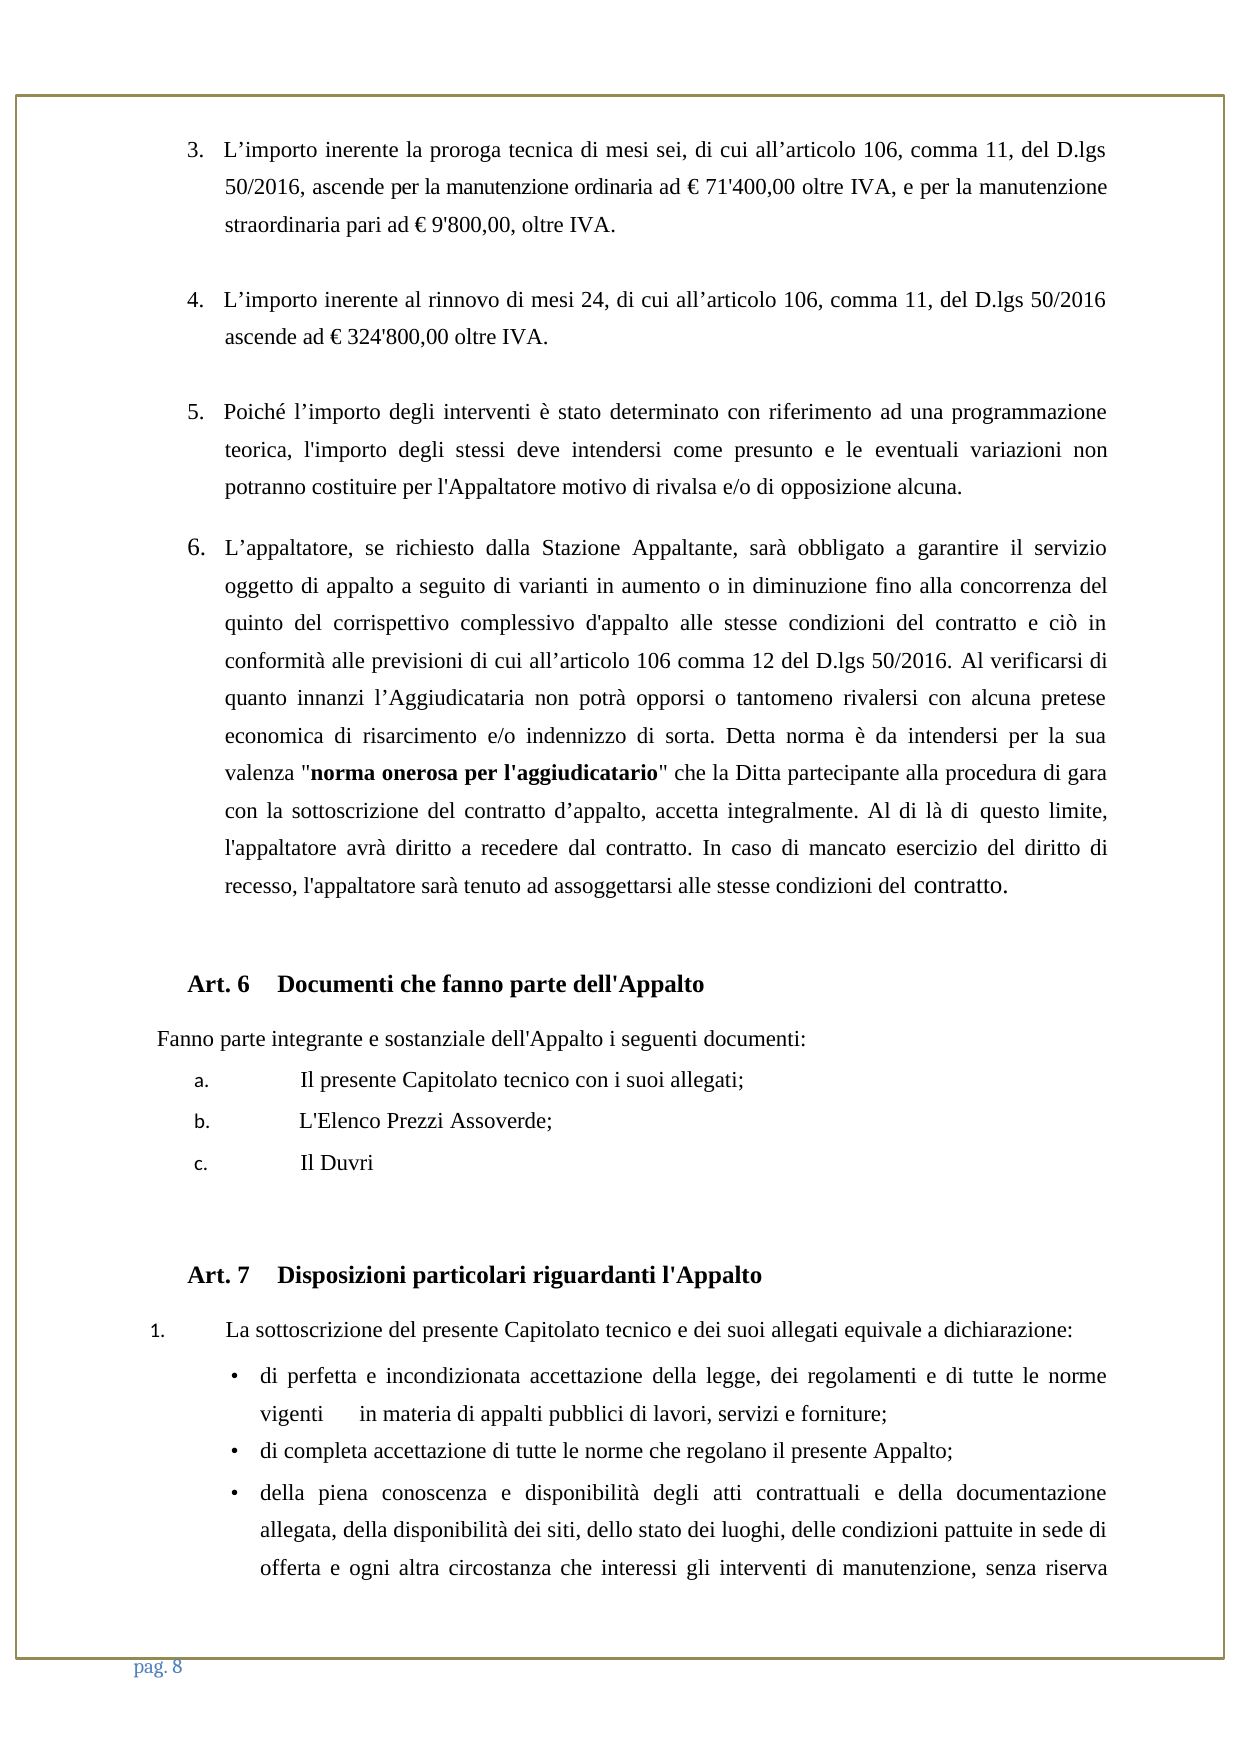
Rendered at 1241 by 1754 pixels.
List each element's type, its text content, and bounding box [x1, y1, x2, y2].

subtitle Documenti che fanno parte dell'Appalto [187, 962, 1136, 999]
subtitle Disposizioni particolari riguardanti l'Appalto [187, 1253, 1136, 1291]
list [230, 1470, 1108, 1583]
list Il presente Capitolato tecnico con i suoi allegati; [194, 1058, 1136, 1095]
list L'Elenco Prezzi Assoverde; [194, 1099, 1136, 1136]
list L’appaltatore, se richiesto dalla Stazione Appaltante, sarà obbligato a garantire il servizio oggetto di appalto a seguito di varianti in aumento o in diminuzione fino alla concorrenza del quinto del corrispettivo complessivo d'appalto alle stesse condizioni del contratto e ciò in conformità alle previsioni di cui all’articolo 106 comma 12 del D.lgs 50/2016. Al verificarsi di quanto innanzi l’Aggiudicataria non potrà opporsi o tantomeno rivalersi con alcuna pretese economica di risarcimento e/o indennizzo di sorta. Detta norma è da intendersi per la sua valenza "norma onerosa per l'aggiudicatario" che la Ditta partecipante alla procedura di gara con la sottoscrizione del contratto d’appalto, accetta integralmente. Al di là di questo limite, l'appaltatore avrà diritto a recedere dal contratto. In caso di mancato esercizio del diritto di recesso, l'appaltatore sarà tenuto ad assoggettarsi alle stesse condizioni del contratto. [187, 526, 1108, 901]
list Poiché l’importo degli interventi è stato determinato con riferimento ad una programmazione teorica, l'importo degli stessi deve intendersi come presunto e le eventuali variazioni non potranno costituire per l'Appaltatore motivo di rivalsa e/o di opposizione alcuna. [187, 389, 1108, 502]
list Il Duvri [194, 1140, 1136, 1178]
list La sottoscrizione del presente Capitolato tecnico e dei suoi allegati equivale a dichiarazione: [149, 1307, 1136, 1345]
list di perfetta e incondizionata accettazione della legge, dei regolamenti e di tutte le norme vigenti in materia di appalti pubblici di lavori, servizi e forniture; [230, 1354, 1108, 1429]
list L’importo inerente al rinnovo di mesi 24, di cui all’articolo 106, comma 11, del D.lgs 50/2016 ascende ad € 324'800,00 oltre IVA. [187, 277, 1108, 352]
text Fanno parte integrante e sostanziale dell'Appalto i seguenti documenti: [157, 1016, 1136, 1054]
list L’importo inerente la proroga tecnica di mesi sei, di cui all’articolo 106, comma 11, del D.lgs 50/2016, ascende per la manutenzione ordinaria ad € 71'400,00 oltre IVA, e per la manutenzione straordinaria pari ad € 9'800,00, oltre IVA. [187, 127, 1108, 239]
list di completa accettazione di tutte le norme che regolano il presente Appalto; [230, 1429, 1136, 1466]
